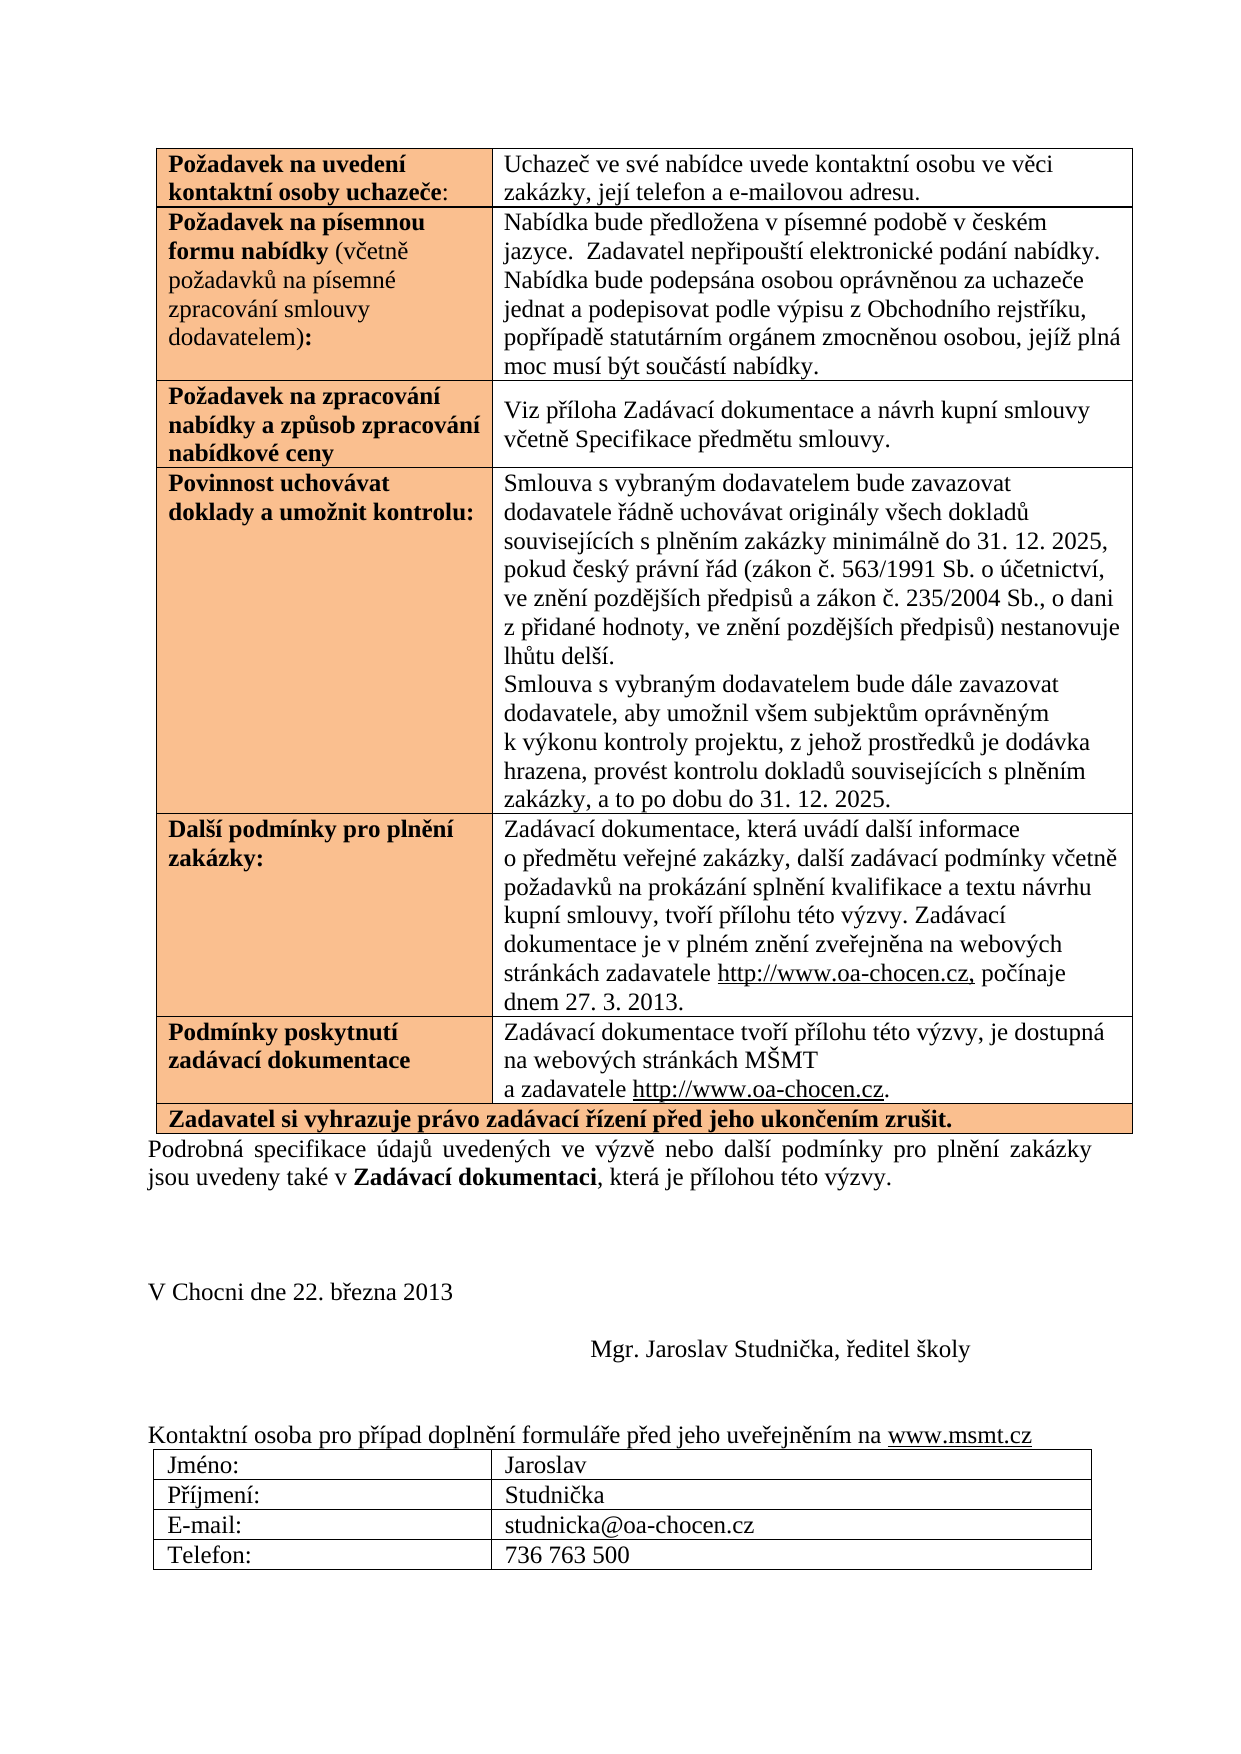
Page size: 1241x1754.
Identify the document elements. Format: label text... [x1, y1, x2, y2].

text V Chocni dne 22. března 2013 [148, 1277, 1093, 1306]
table_cell E-mail: [154, 1510, 491, 1539]
table_cell Nabídka bude předložena v písemné podobě v českém jazyce. Zadavatel nepřipouští elektronické podání nabídky. Nabídka bude podepsána osobou oprávněnou za uchazeče jednat a podepisovat podle výpisu z Obchodního rejstříku, popřípadě statutárním orgánem zmocněnou osobou, jejíž plná moc musí být součástí nabídky. [493, 208, 1132, 380]
table_header Jméno: [154, 1450, 491, 1479]
text Mgr. Jaroslav Studnička, ředitel školy [516, 1334, 1093, 1363]
table_cell Příjmení: [154, 1480, 491, 1509]
table_cell studnicka@oa-chocen.cz [492, 1510, 1091, 1539]
table_header Jaroslav [492, 1450, 1091, 1479]
table_cell Zadávací dokumentace, která uvádí další informace o předmětu veřejné zakázky, další zadávací podmínky včetně požadavků na prokázání splnění kvalifikace a textu návrhu kupní smlouvy, tvoří přílohu této výzvy. Zadávací dokumentace je v plném znění zveřejněna na webových stránkách zadavatele http://www.oa-chocen.cz, počínaje dnem 27. 3. 2013. [493, 814, 1132, 1016]
table_cell Další podmínky pro plnění zakázky: [157, 814, 492, 1016]
table_cell Uchazeč ve své nabídce uvede kontaktní osobu ve věci zakázky, její telefon a e-mailovou adresu. [493, 149, 1132, 206]
table_cell 736 763 500 [492, 1540, 1091, 1568]
table_cell Studnička [492, 1480, 1091, 1509]
table_cell Podmínky poskytnutí zadávací dokumentace [157, 1017, 492, 1103]
table_cell Požadavek na zpracování nabídky a způsob zpracování nabídkové ceny [157, 381, 492, 467]
table_cell Viz příloha Zadávací dokumentace a návrh kupní smlouvy včetně Specifikace předmětu smlouvy. [493, 381, 1132, 467]
table_cell Požadavek na uvedení kontaktní osoby uchazeče: [157, 149, 492, 206]
table_cell Zadávací dokumentace tvoří přílohu této výzvy, je dostupná na webových stránkách MŠMT a zadavatele http://www.oa-chocen.cz. [493, 1017, 1132, 1103]
table_cell Smlouva s vybraným dodavatelem bude zavazovat dodavatele řádně uchovávat originály všech dokladů souvisejících s plněním zakázky minimálně do 31. 12. 2025, pokud český právní řád (zákon č. 563/1991 Sb. o účetnictví, ve znění pozdějších předpisů a zákon č. 235/2004 Sb., o dani z přidané hodnoty, ve znění pozdějších předpisů) nestanovuje lhůtu delší. Smlouva s vybraným dodavatelem bude dále zavazovat dodavatele, aby umožnil všem subjektům oprávněným k výkonu kontroly projektu, z jehož prostředků je dodávka hrazena, provést kontrolu dokladů souvisejících s plněním zakázky, a to po dobu do 31. 12. 2025. [493, 468, 1132, 813]
text Kontaktní osoba pro případ doplnění formuláře před jeho uveřejněním na www.msmt.cz [148, 1421, 1093, 1449]
table_cell Zadavatel si vyhrazuje právo zadávací řízení před jeho ukončením zrušit. [157, 1104, 1132, 1133]
table_cell Telefon: [154, 1540, 491, 1568]
table_cell Požadavek na písemnou formu nabídky (včetně požadavků na písemné zpracování smlouvy dodavatelem): [157, 208, 492, 380]
text Podrobná specifikace údajů uvedených ve výzvě nebo další podmínky pro plnění zakázky jsou uvedeny také v Zadávací dokumentaci, která je přílohou této výzvy. [148, 1134, 1093, 1191]
table_cell Povinnost uchovávat doklady a umožnit kontrolu: [157, 468, 492, 813]
